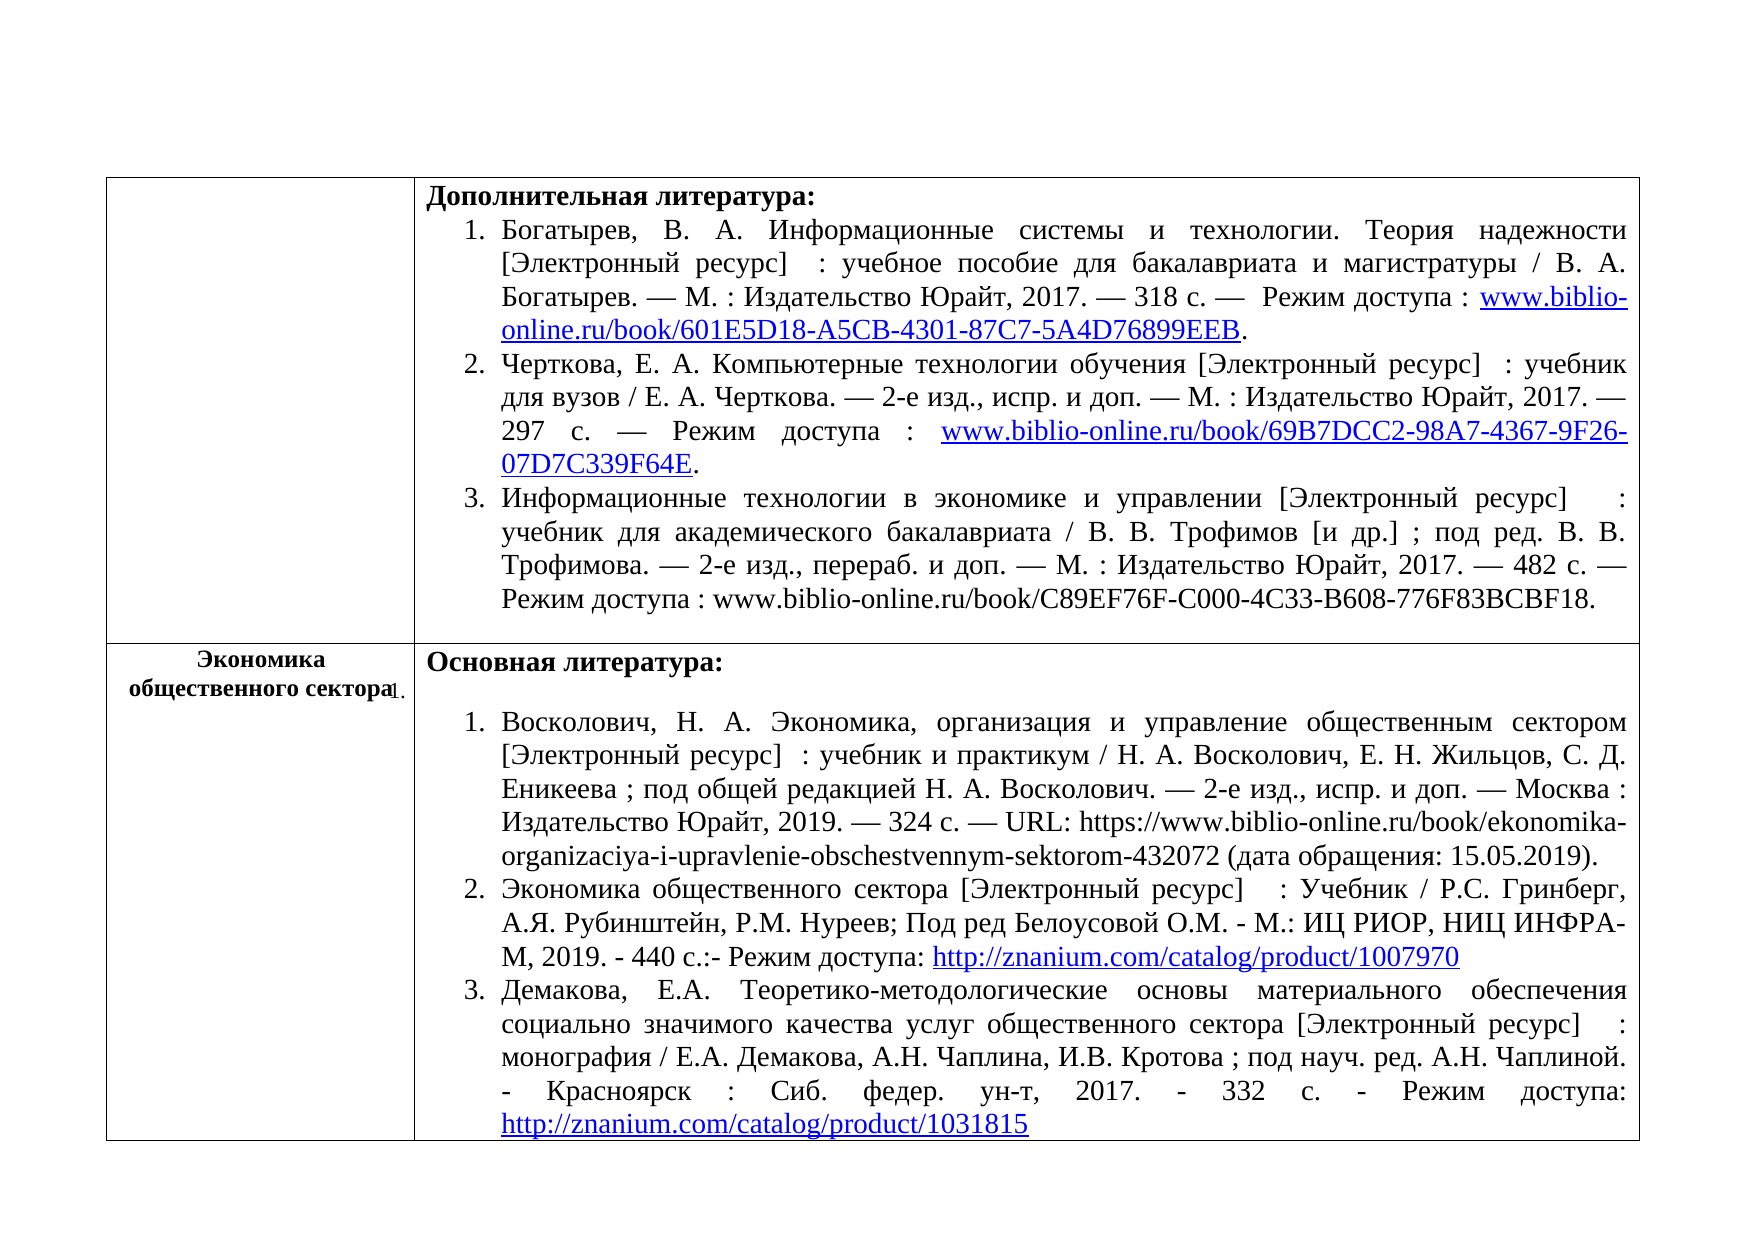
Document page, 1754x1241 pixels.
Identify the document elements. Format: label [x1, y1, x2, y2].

table_cell [415, 178, 1639, 643]
table_cell [107, 644, 414, 1140]
table_cell [107, 178, 414, 643]
table_cell [415, 644, 1639, 1140]
